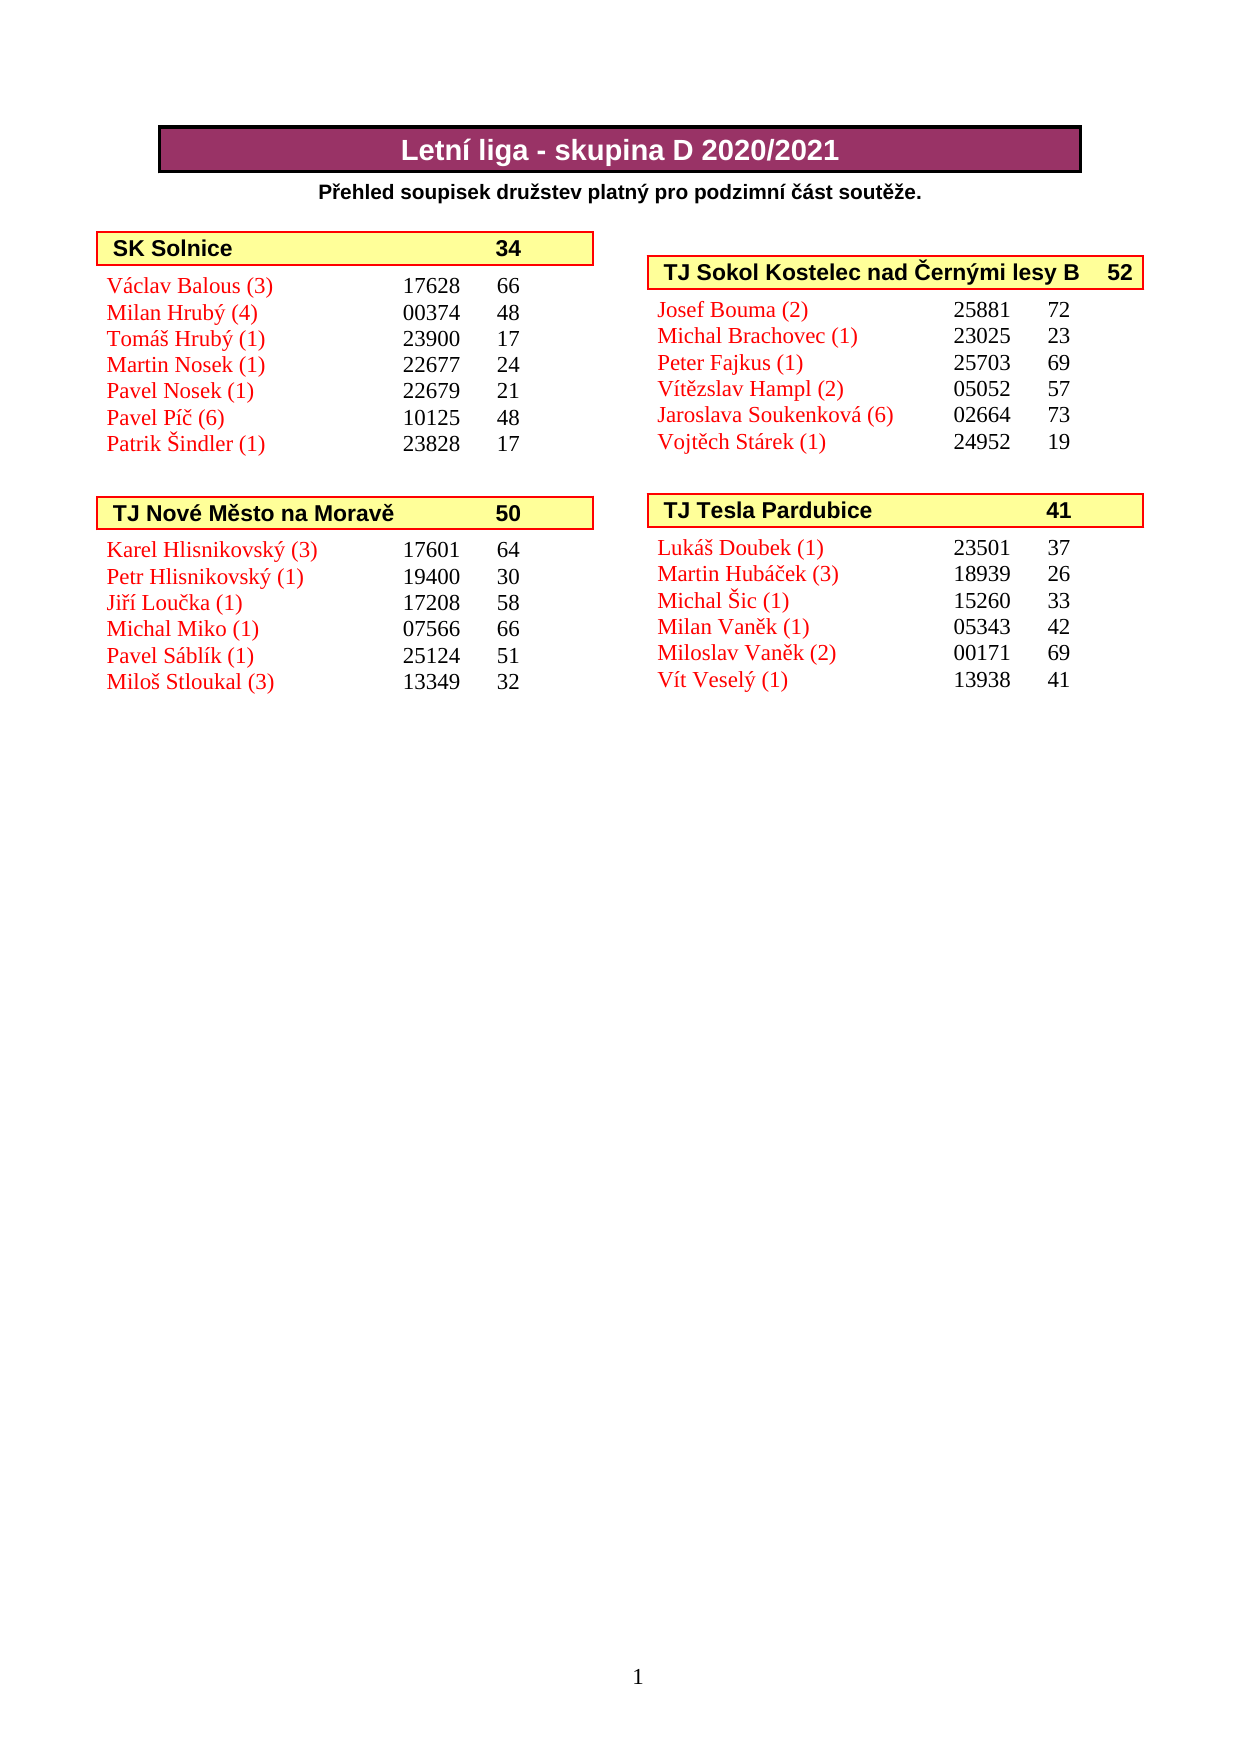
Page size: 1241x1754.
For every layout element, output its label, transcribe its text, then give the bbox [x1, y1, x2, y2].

text Josef Bouma (2) 25881 72 [657, 296, 1134, 322]
text Přehled soupisek družstev platný pro podzimní část soutěže. [106, 180, 1134, 204]
text Vít Veselý (1) 13938 41 [657, 666, 1134, 692]
text Pavel Píč (6) 10125 48 [106, 404, 583, 430]
text Michal Miko (1) 07566 66 [106, 616, 583, 642]
text TJ Tesla Pardubice 41 [649, 495, 1142, 526]
text TJ Nové Město na Moravě 50 [98, 498, 592, 528]
text Miloš Stloukal (3) 13349 32 [106, 668, 583, 694]
text Lukáš Doubek (1) 23501 37 [657, 534, 1134, 560]
text Tomáš Hrubý (1) 23900 17 [106, 325, 583, 351]
text Pavel Nosek (1) 22679 21 [106, 378, 583, 404]
text Jaroslava Soukenková (6) 02664 73 [657, 401, 1134, 428]
text Vojtěch Stárek (1) 24952 19 [657, 428, 1134, 454]
text Martin Nosek (1) 22677 24 [106, 351, 583, 378]
text Vítězslav Hampl (2) 05052 57 [657, 375, 1134, 401]
subtitle Letní liga - skupina D 2020/2021 [161, 129, 1079, 170]
text TJ Sokol Kostelec nad Černými lesy B 52 [649, 257, 1142, 288]
text Miloslav Vaněk (2) 00171 69 [657, 639, 1134, 666]
text Pavel Sáblík (1) 25124 51 [106, 642, 583, 668]
text Peter Fajkus (1) 25703 69 [657, 349, 1134, 375]
text Václav Balous (3) 17628 66 [106, 272, 583, 298]
text Michal Šic (1) 15260 33 [657, 587, 1134, 613]
text SK Solnice 34 [98, 233, 592, 264]
text Karel Hlisnikovský (3) 17601 64 [106, 536, 583, 563]
text Martin Hubáček (3) 18939 26 [657, 560, 1134, 587]
text Jiří Loučka (1) 17208 58 [106, 589, 583, 616]
text Patrik Šindler (1) 23828 17 [106, 430, 583, 457]
text Milan Hrubý (4) 00374 48 [106, 298, 583, 325]
text Petr Hlisnikovský (1) 19400 30 [106, 563, 583, 589]
text Michal Brachovec (1) 23025 23 [657, 322, 1134, 349]
text Milan Vaněk (1) 05343 42 [657, 613, 1134, 639]
